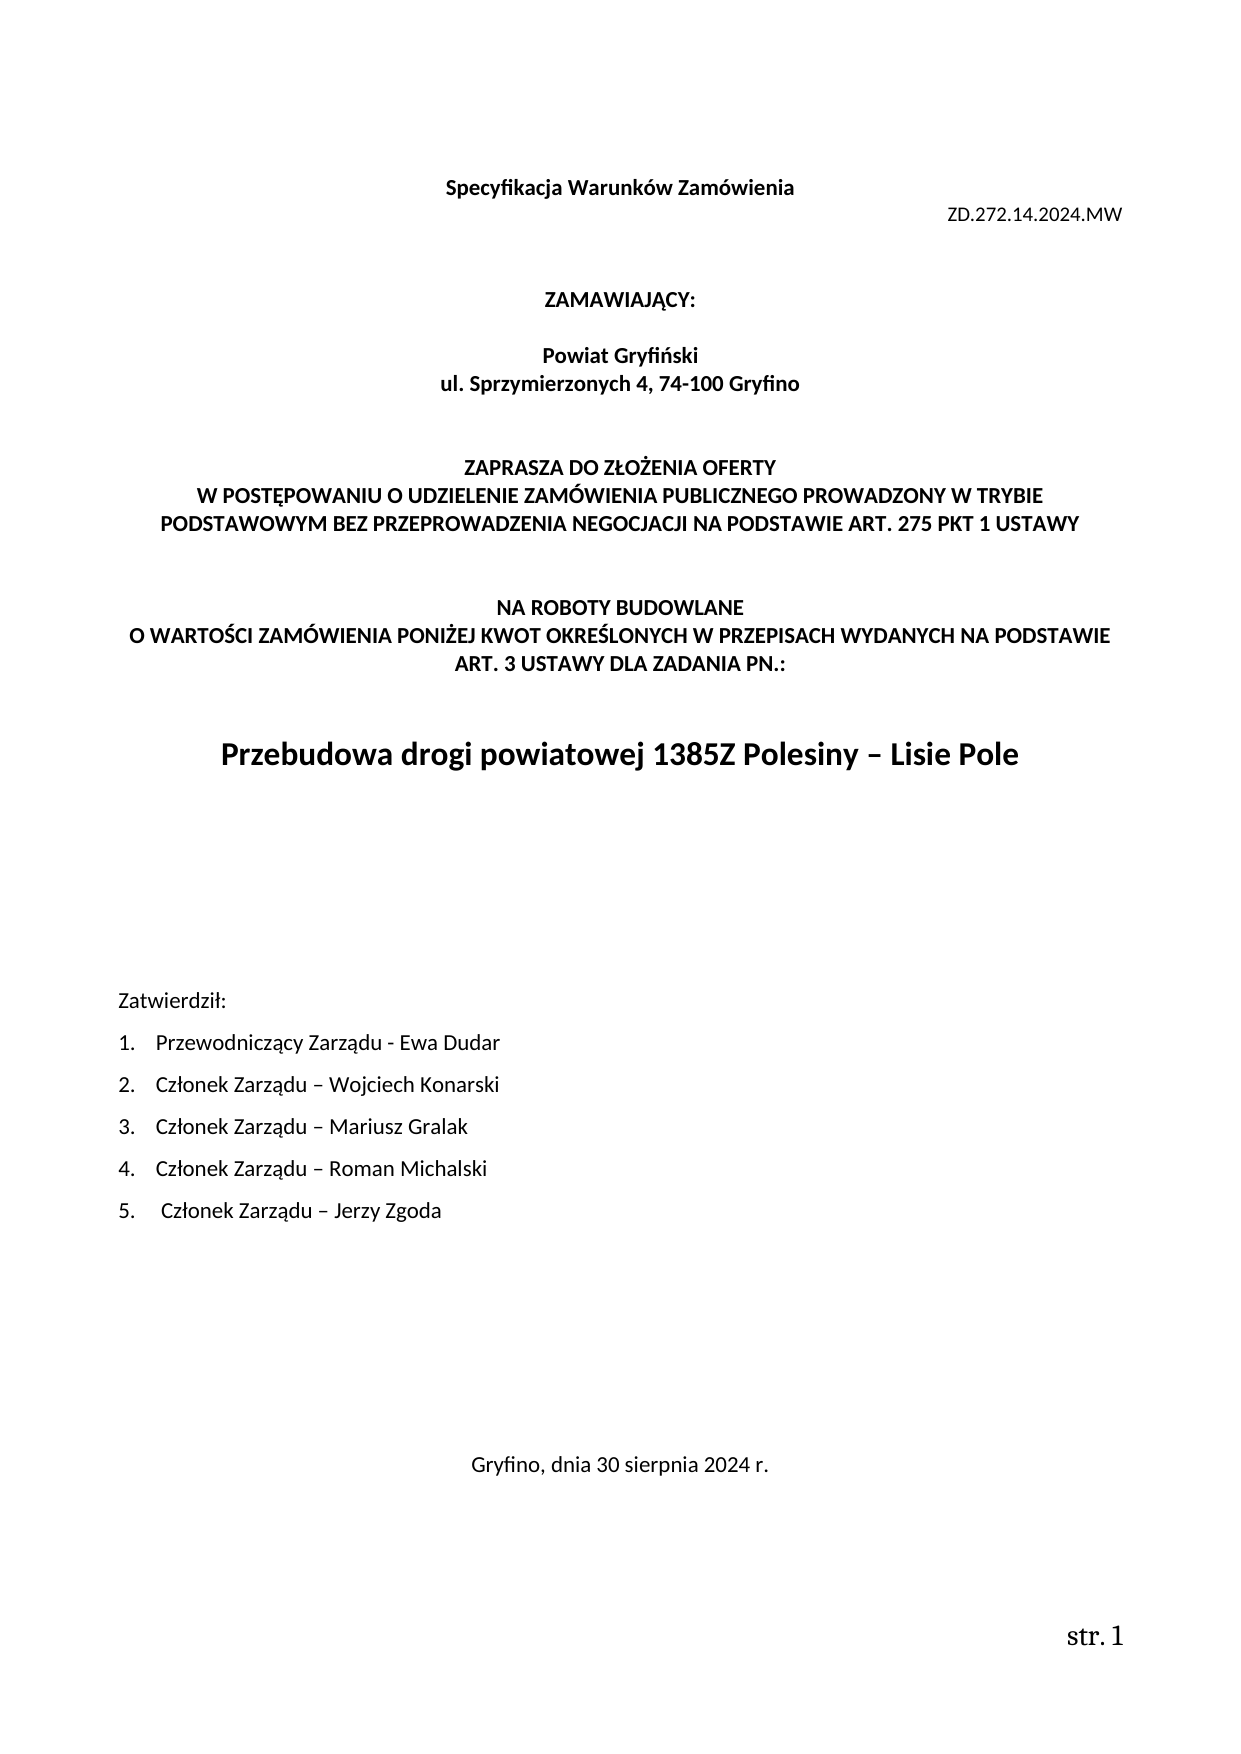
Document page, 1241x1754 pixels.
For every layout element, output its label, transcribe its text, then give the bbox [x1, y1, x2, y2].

list Członek Zarządu – Jerzy Zgoda [118, 1196, 1122, 1224]
list Przewodniczący Zarządu - Ewa Dudar [118, 1028, 1122, 1056]
text ul. Sprzymierzonych 4, 74-100 Gryfino [118, 369, 1122, 397]
text ZD.272.14.2024.MW [118, 201, 1122, 226]
text ZAMAWIAJĄCY: [118, 285, 1122, 313]
text Przebudowa drogi powiatowej 1385Z Polesiny – Lisie Pole [118, 733, 1122, 774]
list Członek Zarządu – Roman Michalski [118, 1154, 1122, 1182]
list Członek Zarządu – Wojciech Konarski [118, 1070, 1122, 1098]
text W POSTĘPOWANIU O UDZIELENIE ZAMÓWIENIA PUBLICZNEGO PROWADZONY W TRYBIE PODSTAWOWYM BEZ PRZEPROWADZENIA NEGOCJACJI NA PODSTAWIE ART. 275 PKT 1 USTAWY [118, 481, 1122, 537]
text Powiat Gryfiński [118, 341, 1122, 369]
text Gryfino, dnia 30 sierpnia 2024 r. [118, 1450, 1122, 1478]
text ZAPRASZA DO ZŁOŻENIA OFERTY [118, 453, 1122, 481]
list Członek Zarządu – Mariusz Gralak [118, 1112, 1122, 1140]
text Specyfikacja Warunków Zamówienia [118, 173, 1122, 201]
text O WARTOŚCI ZAMÓWIENIA PONIŻEJ KWOT OKREŚLONYCH W PRZEPISACH WYDANYCH NA PODSTAWIE ART. 3 USTAWY DLA ZADANIA PN.: [118, 621, 1122, 677]
text NA ROBOTY BUDOWLANE [118, 593, 1122, 621]
text Zatwierdził: [118, 986, 1122, 1014]
